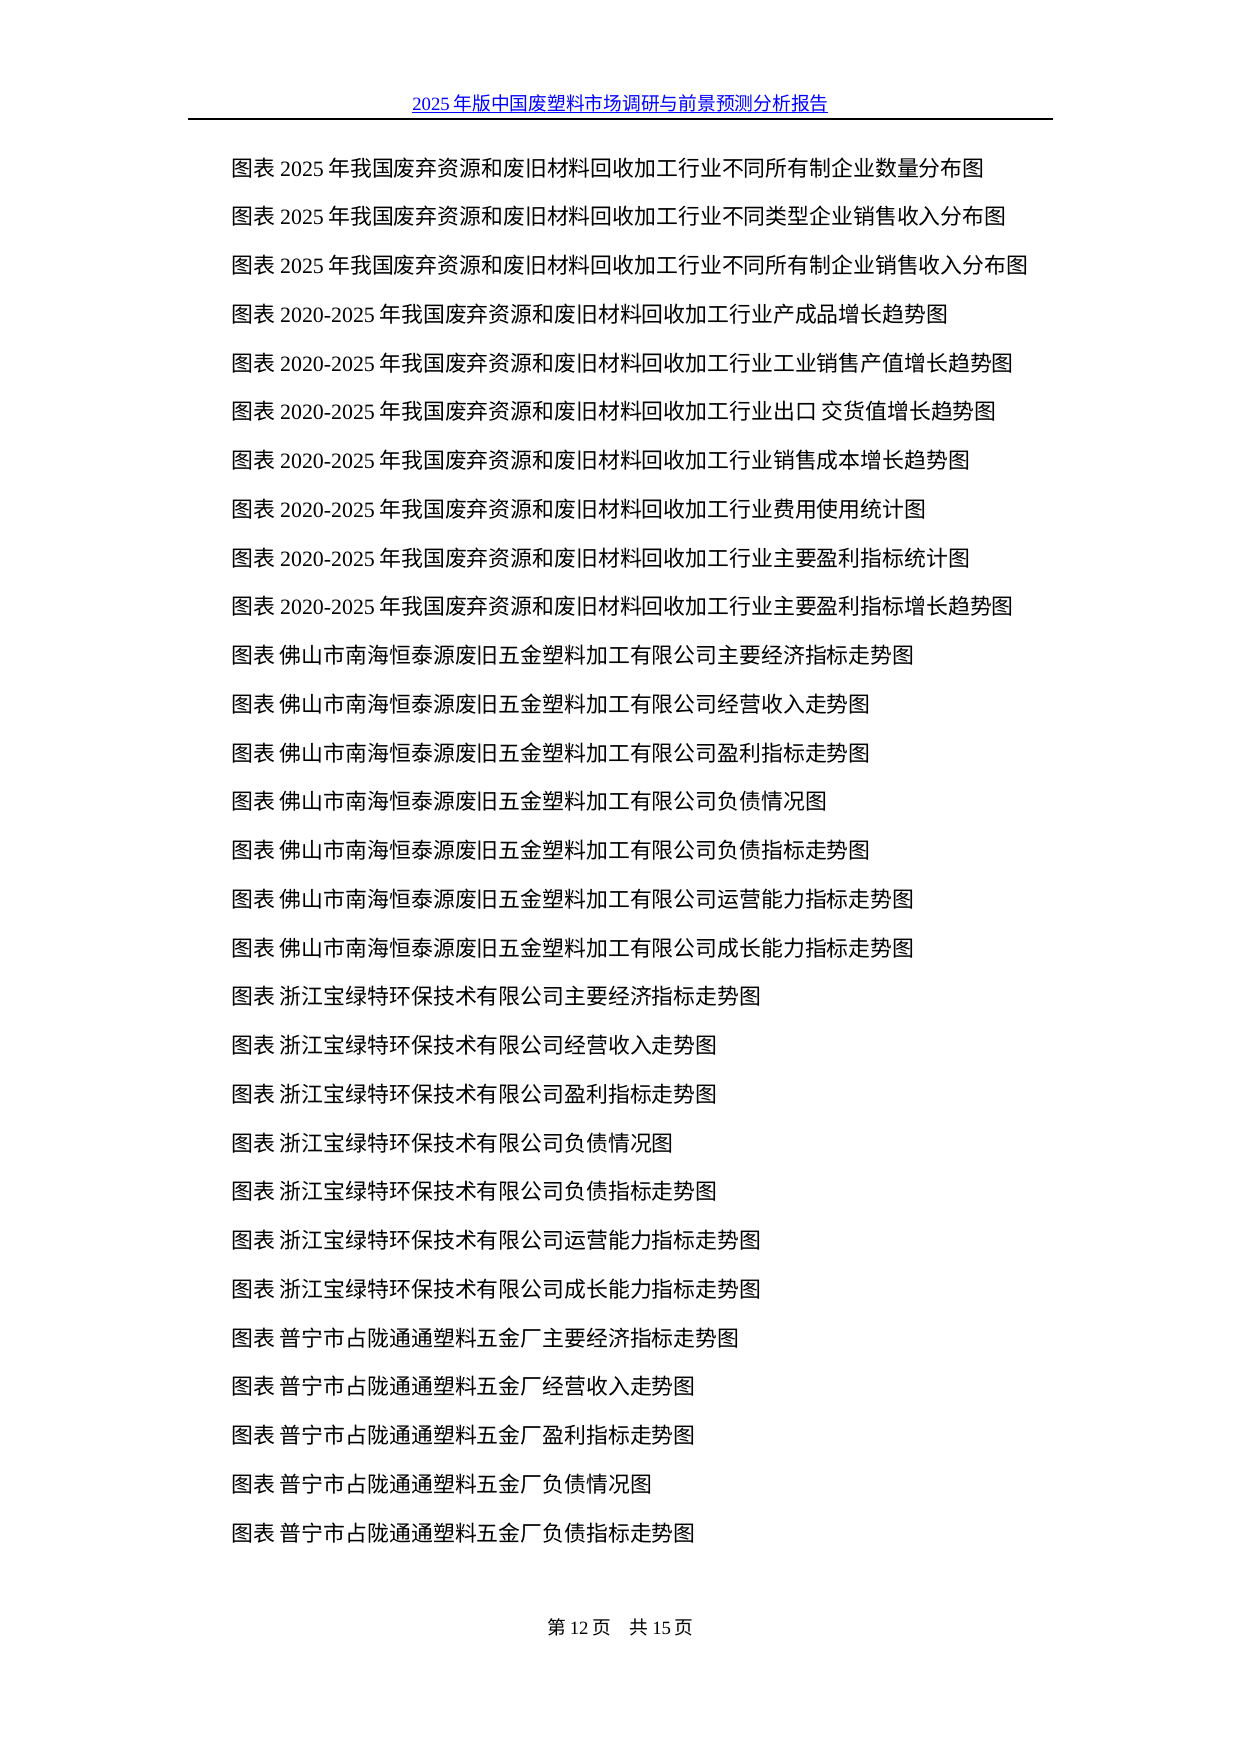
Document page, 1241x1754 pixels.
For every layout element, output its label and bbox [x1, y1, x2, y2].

text [187, 150, 1053, 1548]
